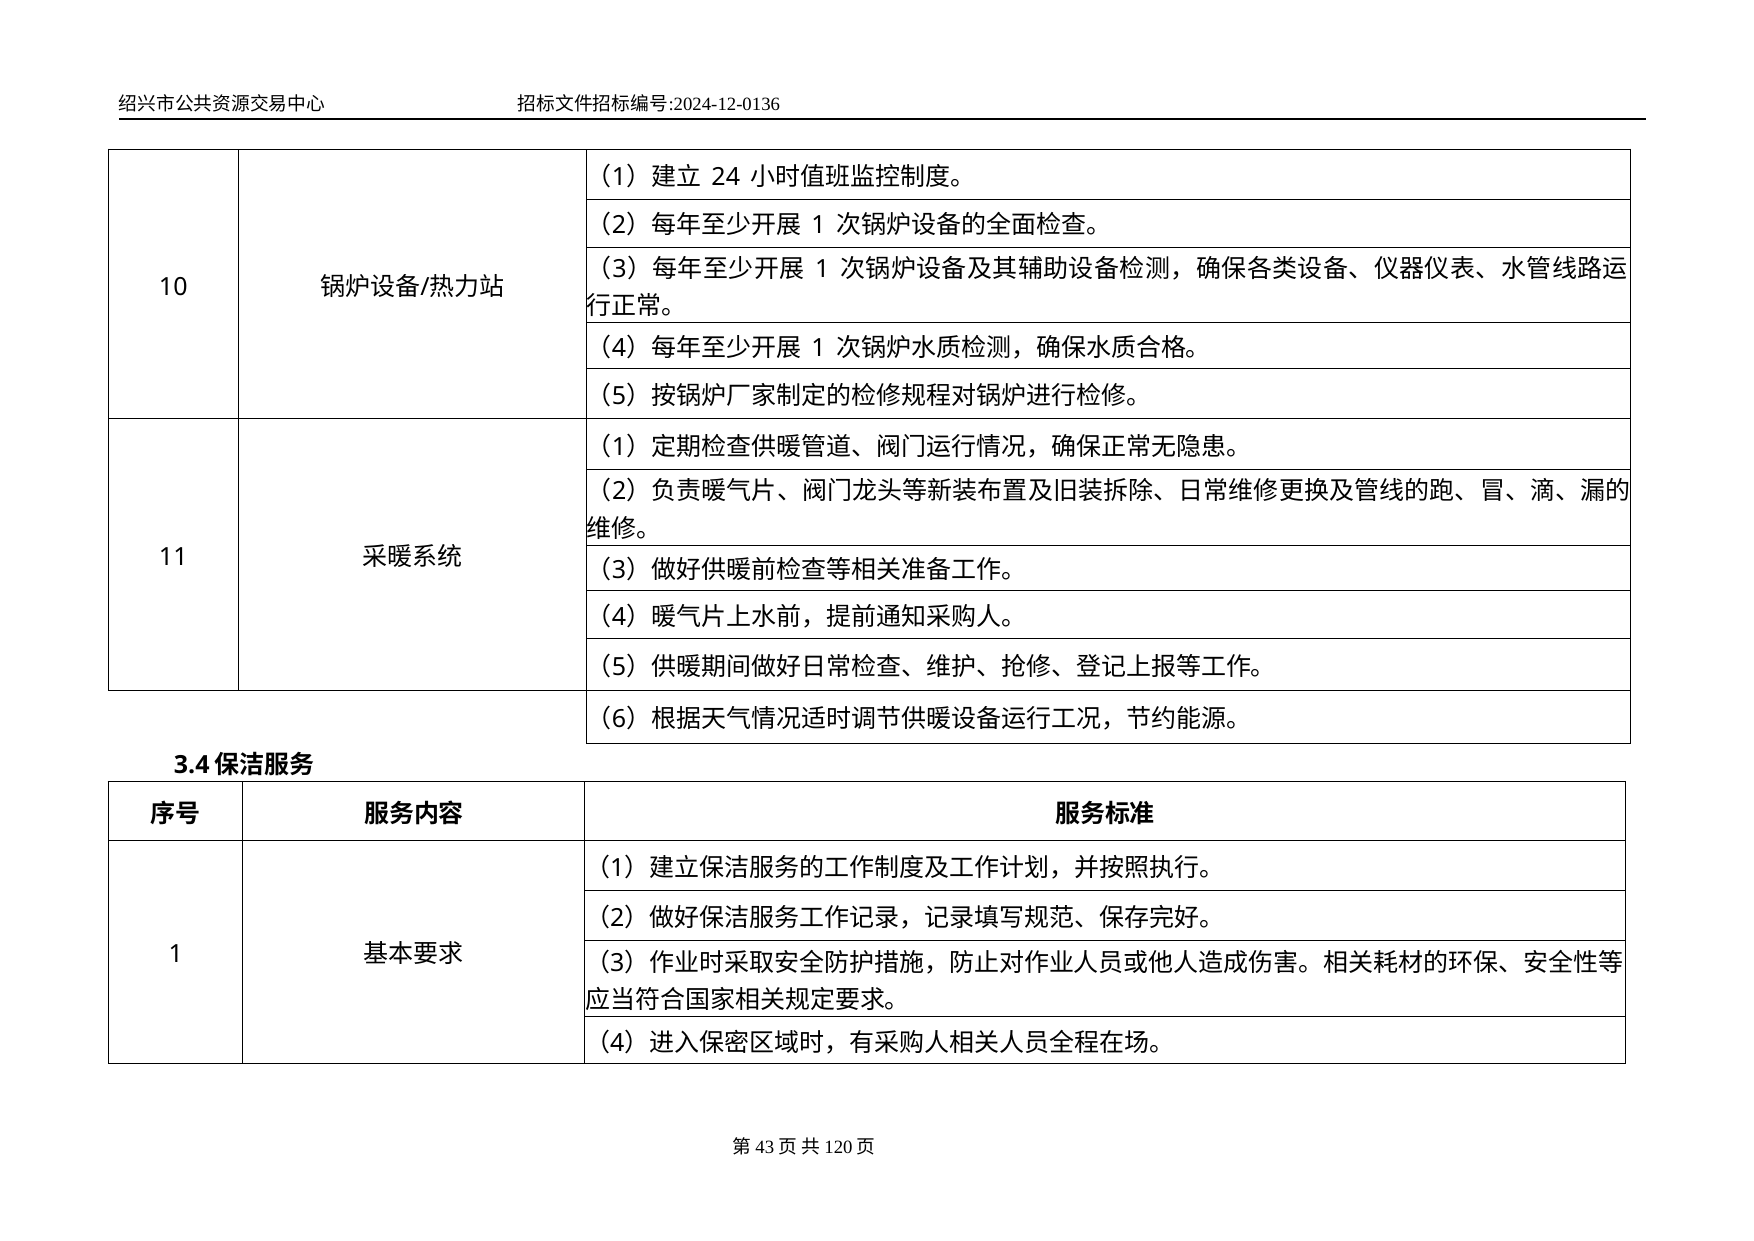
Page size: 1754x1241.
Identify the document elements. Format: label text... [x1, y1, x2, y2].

table_cell （3）每年至少开展1次锅炉设备及其辅助设备检测，确保各类设备、仪器仪表、水管线路运行正常。 [587, 248, 1630, 322]
table_cell 采暖系统 [239, 419, 586, 690]
table_cell （3）做好供暖前检查等相关准备工作。 [587, 546, 1630, 590]
table_cell （5）按锅炉厂家制定的检修规程对锅炉进行检修。 [587, 369, 1630, 418]
table_header 服务标准 [585, 782, 1625, 840]
table_cell （1）建立保洁服务的工作制度及工作计划，并按照执行。 [585, 841, 1625, 890]
table_cell 10 [109, 150, 238, 418]
table_cell （4）进入保密区域时，有采购人相关人员全程在场。 [585, 1017, 1625, 1062]
table_header 服务内容 [243, 782, 584, 840]
table_cell （5）供暖期间做好日常检查、维护、抢修、登记上报等工作。 [587, 639, 1630, 690]
table_cell 锅炉设备/热力站 [239, 150, 586, 418]
table_cell 1 [109, 841, 242, 1062]
table_header 序号 [109, 782, 242, 840]
text 3.4保洁服务 [174, 743, 1543, 781]
table_cell 11 [109, 419, 238, 690]
table_cell 基本要求 [243, 841, 584, 1062]
table_cell （2）每年至少开展1次锅炉设备的全面检查。 [587, 200, 1630, 247]
table_cell （3）作业时采取安全防护措施，防止对作业人员或他人造成伤害。相关耗材的环保、安全性等应当符合国家相关规定要求。 [585, 941, 1625, 1016]
table_cell （4）每年至少开展1次锅炉水质检测，确保水质合格。 [587, 323, 1630, 368]
table_cell （4）暖气片上水前，提前通知采购人。 [587, 591, 1630, 638]
table_cell （6）根据天气情况适时调节供暖设备运行工况，节约能源。 [587, 691, 1630, 743]
table_cell （1）建立24小时值班监控制度。 [587, 150, 1630, 198]
table_cell （1）定期检查供暖管道、阀门运行情况，确保正常无隐患。 [587, 419, 1630, 469]
table_cell （2）做好保洁服务工作记录，记录填写规范、保存完好。 [585, 891, 1625, 940]
table_cell （2）负责暖气片、阀门龙头等新装布置及旧装拆除、日常维修更换及管线的跑、冒、滴、漏的维修。 [587, 470, 1630, 544]
